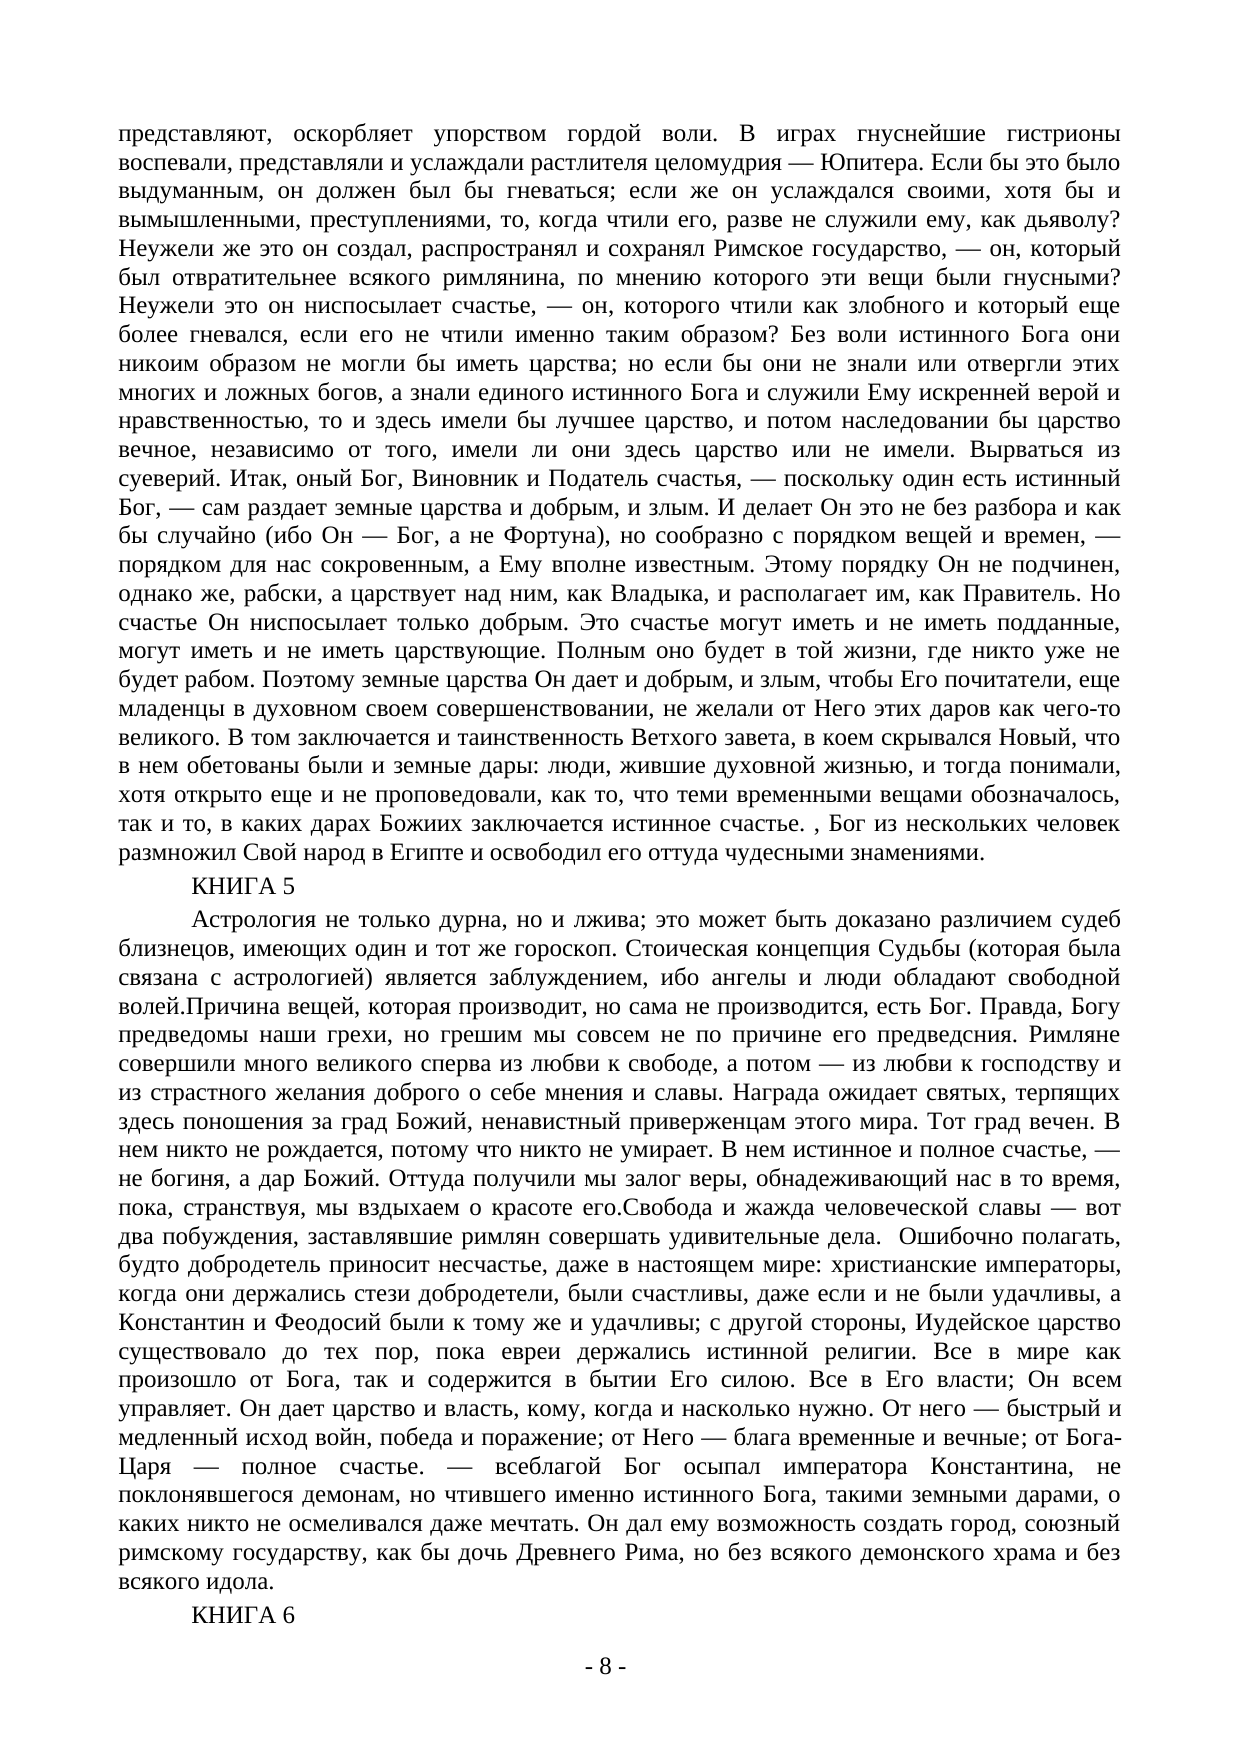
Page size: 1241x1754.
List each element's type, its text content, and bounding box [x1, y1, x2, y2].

text Астрология не только дурна, но и лжива; это может быть доказано различием судеб близнецов, имеющих один и тот же гороскоп. Стоическая концепция Судьбы (которая была связана с астрологией) является заблуждением, ибо ангелы и люди обладают свободной волей.Причина вещей, которая производит, но сама не производится, есть Бог. Правда, Богу предведомы наши грехи, но грешим мы совсем не по причине его предведсния. Римляне совершили много великого сперва из любви к свободе, а потом — из любви к господству и из страстного желания доброго о себе мнения и славы. Награда ожидает святых, терпящих здесь поношения за град Божий, ненавистный приверженцам этого мира. Тот град вечен. В нем никто не рождается, потому что никто не умирает. В нем истинное и полное счастье, — не богиня, а дар Божий. Оттуда получили мы залог веры, обнадеживающий нас в то время, пока, странствуя, мы вздыхаем о красоте его.Свобода и жажда человеческой славы — вот два побуждения, заставлявшие римлян совершать удивительные дела. Ошибочно полагать, будто добродетель приносит несчастье, даже в настоящем мире: христианские императоры, когда они держались стези добродетели, были счастливы, даже если и не были удачливы, а Константин и Феодосий были к тому же и удачливы; с другой стороны, Иудейское царство существовало до тех пор, пока евреи держались истинной религии. Все в мире как произошло от Бога, так и содержится в бытии Его силою. Все в Его власти; Он всем управляет. Он дает царство и власть, кому, когда и насколько нужно. От него — быстрый и медленный исход войн, победа и поражение; от Него — блага временные и вечные; от Бога-Царя — полное счастье. — всеблагой Бог осыпал императора Константина, не поклонявшегося демонам, но чтившего именно истинного Бога, такими земными дарами, о каких никто не осмеливался даже мечтать. Он дал ему возможность создать город, союзный римскому государству, как бы дочь Древнего Рима, но без всякого демонского храма и без всякого идола. [118, 904, 1122, 1594]
text КНИГА 6 [118, 1600, 1122, 1628]
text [118, 118, 1122, 866]
text КНИГА 5 [118, 871, 1122, 899]
